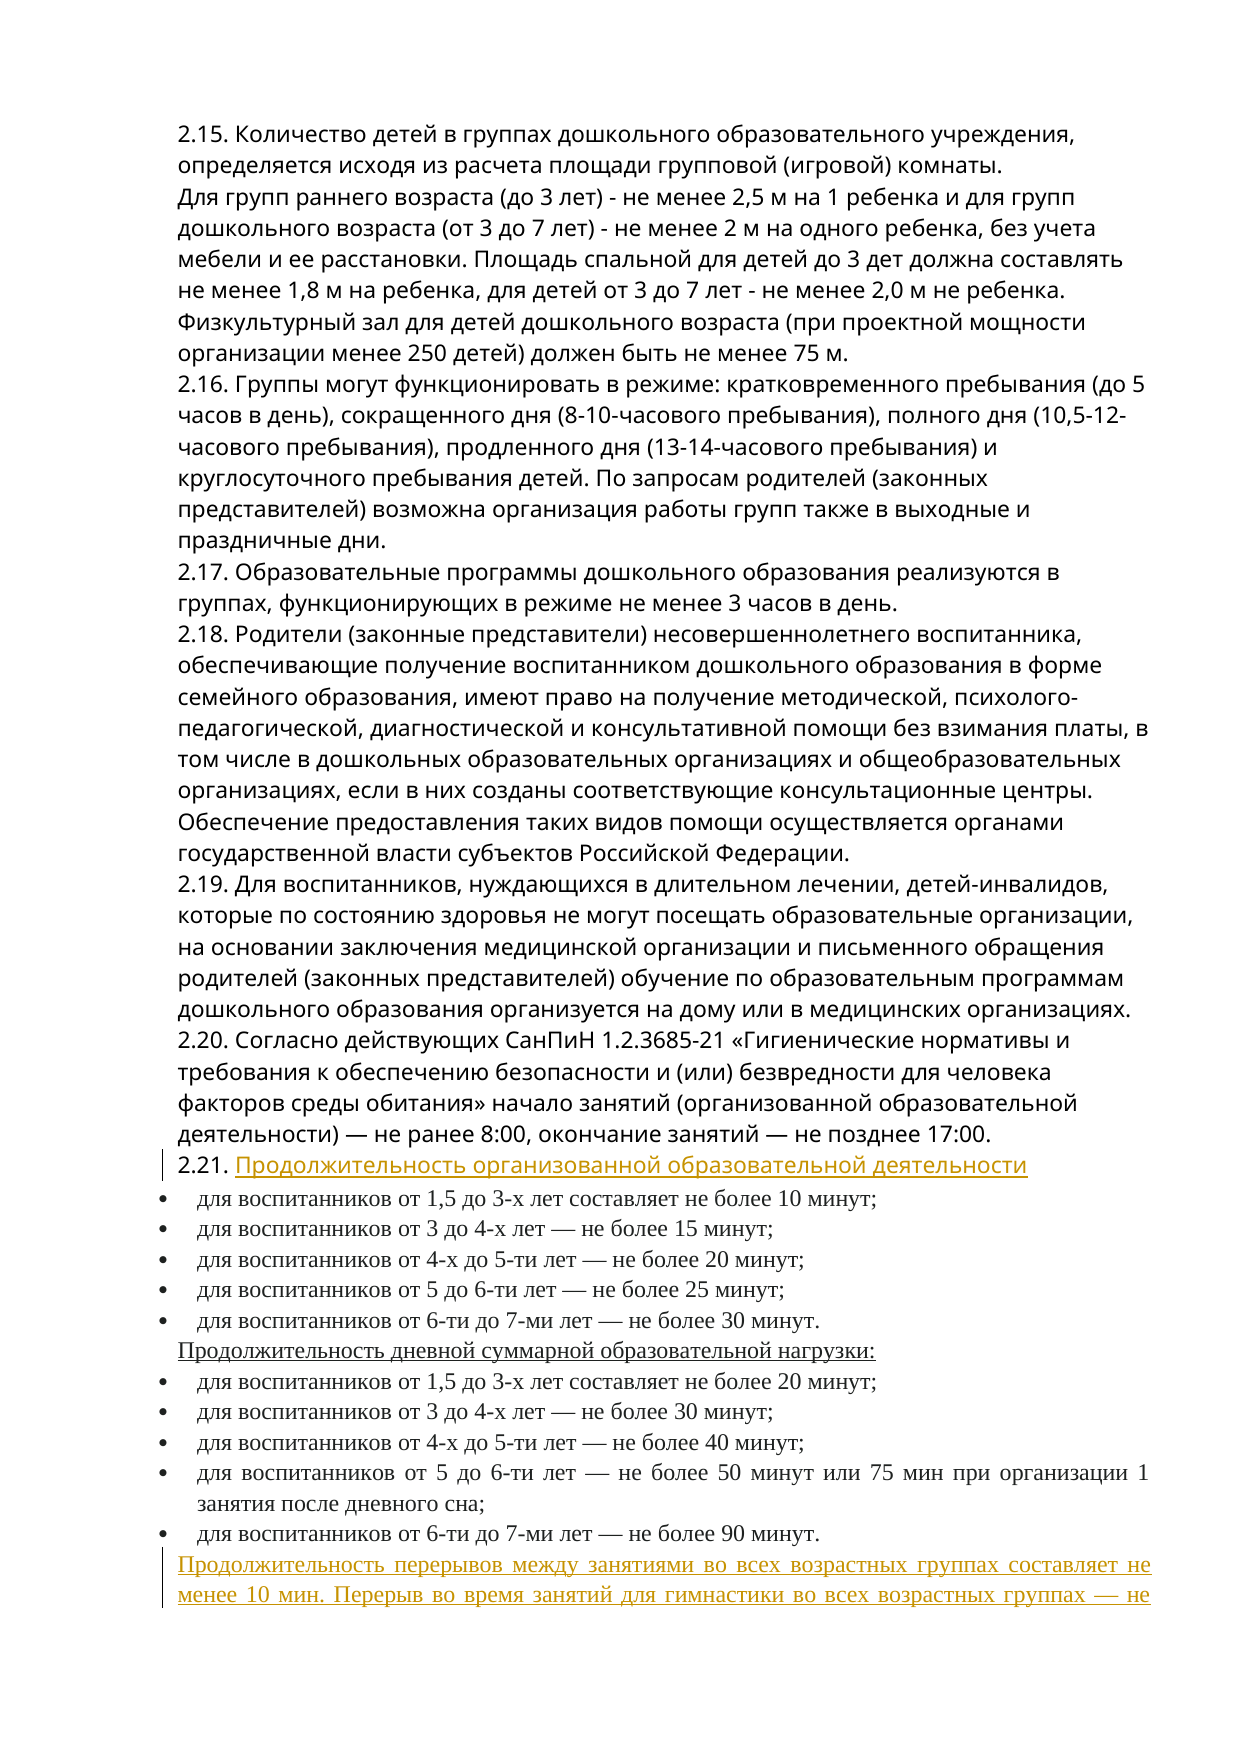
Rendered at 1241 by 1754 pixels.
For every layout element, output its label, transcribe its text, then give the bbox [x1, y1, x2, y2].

list для воспитанников от 1,5 до 3-х лет составляет не более 20 минут; [159, 1364, 1152, 1394]
list для воспитанников от 3 до 4-х лет — не более 15 минут; [159, 1211, 1152, 1242]
list для воспитанников от 1,5 до 3-х лет составляет не более 10 минут; [159, 1181, 1152, 1211]
list для воспитанников от 5 до 6-ти лет — не более 25 минут; [159, 1272, 1152, 1303]
list для воспитанников от 4-х до 5-ти лет — не более 20 минут; [159, 1242, 1152, 1272]
text Продолжительность дневной суммарной образовательной нагрузки: [177, 1333, 1152, 1364]
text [177, 118, 1152, 1181]
list для воспитанников от 6-ти до 7-ми лет — не более 30 минут. [159, 1303, 1152, 1333]
list для воспитанников от 4-х до 5-ти лет — не более 40 минут; [159, 1425, 1152, 1455]
list для воспитанников от 6-ти до 7-ми лет — не более 90 минут. [159, 1516, 1152, 1547]
list для воспитанников от 3 до 4-х лет — не более 30 минут; [159, 1394, 1152, 1425]
list для воспитанников от 5 до 6-ти лет — не более 50 минут или 75 мин при организации 1 занятия после дневного сна; [159, 1455, 1152, 1516]
